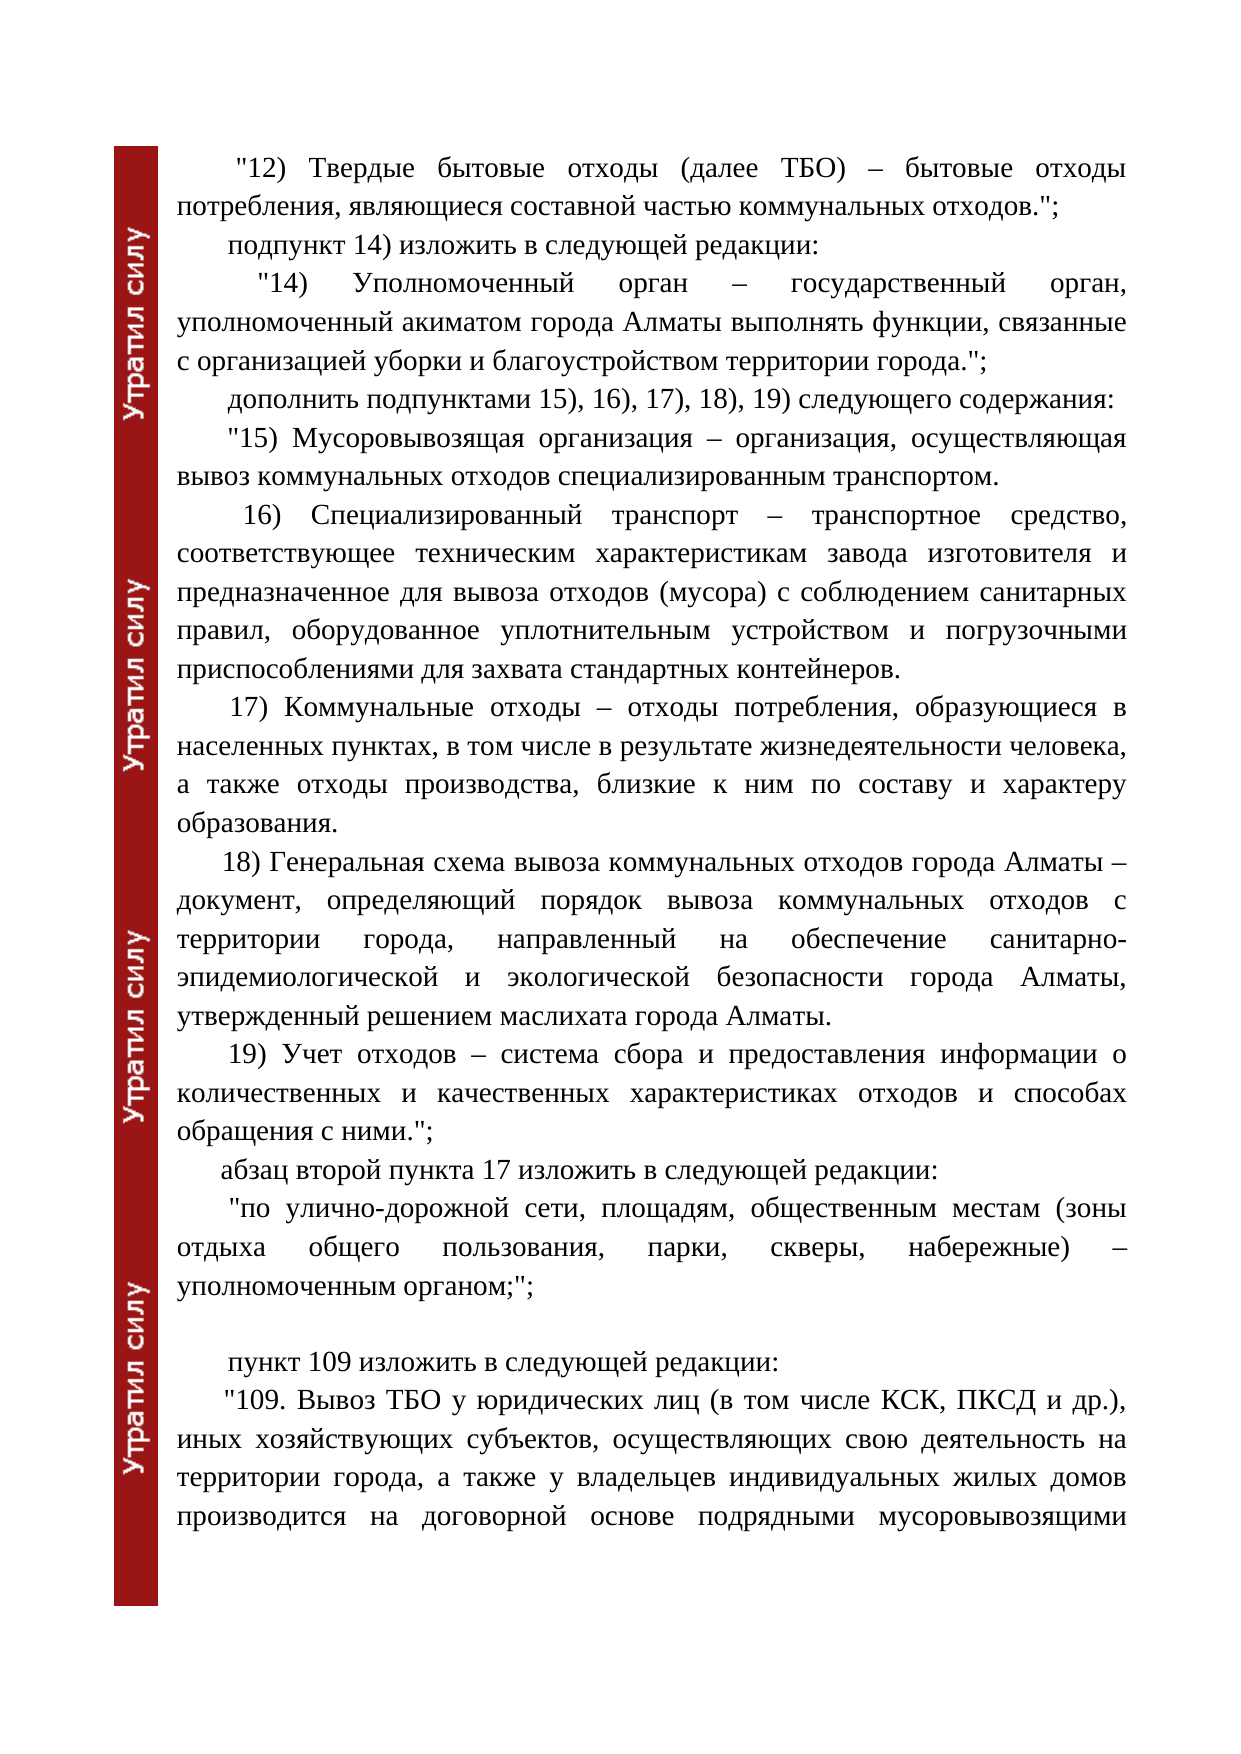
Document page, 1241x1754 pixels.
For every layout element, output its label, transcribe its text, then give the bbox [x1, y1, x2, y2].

picture [114, 261, 158, 266]
text 16) Специализированный транспорт – транспортное средство, соответствующее техническим характеристикам завода изготовителя и предназначенное для вывоза отходов (мусора) с соблюдением санитарных правил, оборудованное уплотнительным устройством и погрузочными приспособлениями для захвата стандартных контейнеров. [112, 497, 1128, 684]
picture [114, 684, 158, 689]
picture [114, 1531, 158, 1606]
text 18) Генеральная схема вывоза коммунальных отходов города Алматы – документ, определяющий порядок вывоза коммунальных отходов с территории города, направленный на обеспечение санитарно-эпидемиологической и экологической безопасности города Алматы, утвержденный решением маслихата города Алматы. [112, 844, 1128, 1031]
picture [114, 1186, 158, 1191]
picture [114, 415, 158, 420]
text 19) Учет отходов – система сбора и предоставления информации о количественных и качественных характеристиках отходов и способах обращения с ними."; [112, 1036, 1128, 1147]
text "по улично-дорожной сети, площадям, общественным местам (зоны отдыха общего пользования, парки, скверы, набережные) – уполномоченным органом;"; [112, 1191, 1128, 1301]
text подпункт 14) изложить в следующей редакции: [112, 227, 1128, 261]
text "15) Мусоровывозящая организация – организация, осуществляющая вывоз коммунальных отходов специализированным транспортом. [112, 420, 1128, 492]
picture [114, 146, 158, 150]
text "14) Уполномоченный орган – государственный орган, уполномоченный акиматом города Алматы выполнять функции, связанные с организацией уборки и благоустройством территории города."; [112, 266, 1128, 376]
picture [114, 1301, 158, 1344]
text "12) Твердые бытовые отходы (далее ТБО) – бытовые отходы потребления, являющиеся составной частью коммунальных отходов."; [112, 150, 1128, 222]
text дополнить подпунктами 15), 16), 17), 18), 19) следующего содержания: [112, 381, 1128, 415]
text 17) Коммунальные отходы – отходы потребления, образующиеся в населенных пунктах, в том числе в результате жизнедеятельности человека, а также отходы производства, близкие к ним по составу и характеру образования. [112, 689, 1128, 839]
picture [114, 1377, 158, 1382]
text абзац второй пункта 17 изложить в следующей редакции: [112, 1152, 1128, 1186]
picture [114, 1147, 158, 1152]
text пункт 109 изложить в следующей редакции: [112, 1344, 1128, 1377]
picture [114, 376, 158, 381]
picture [114, 839, 158, 844]
picture [114, 1031, 158, 1036]
picture [114, 222, 158, 227]
picture [114, 492, 158, 497]
